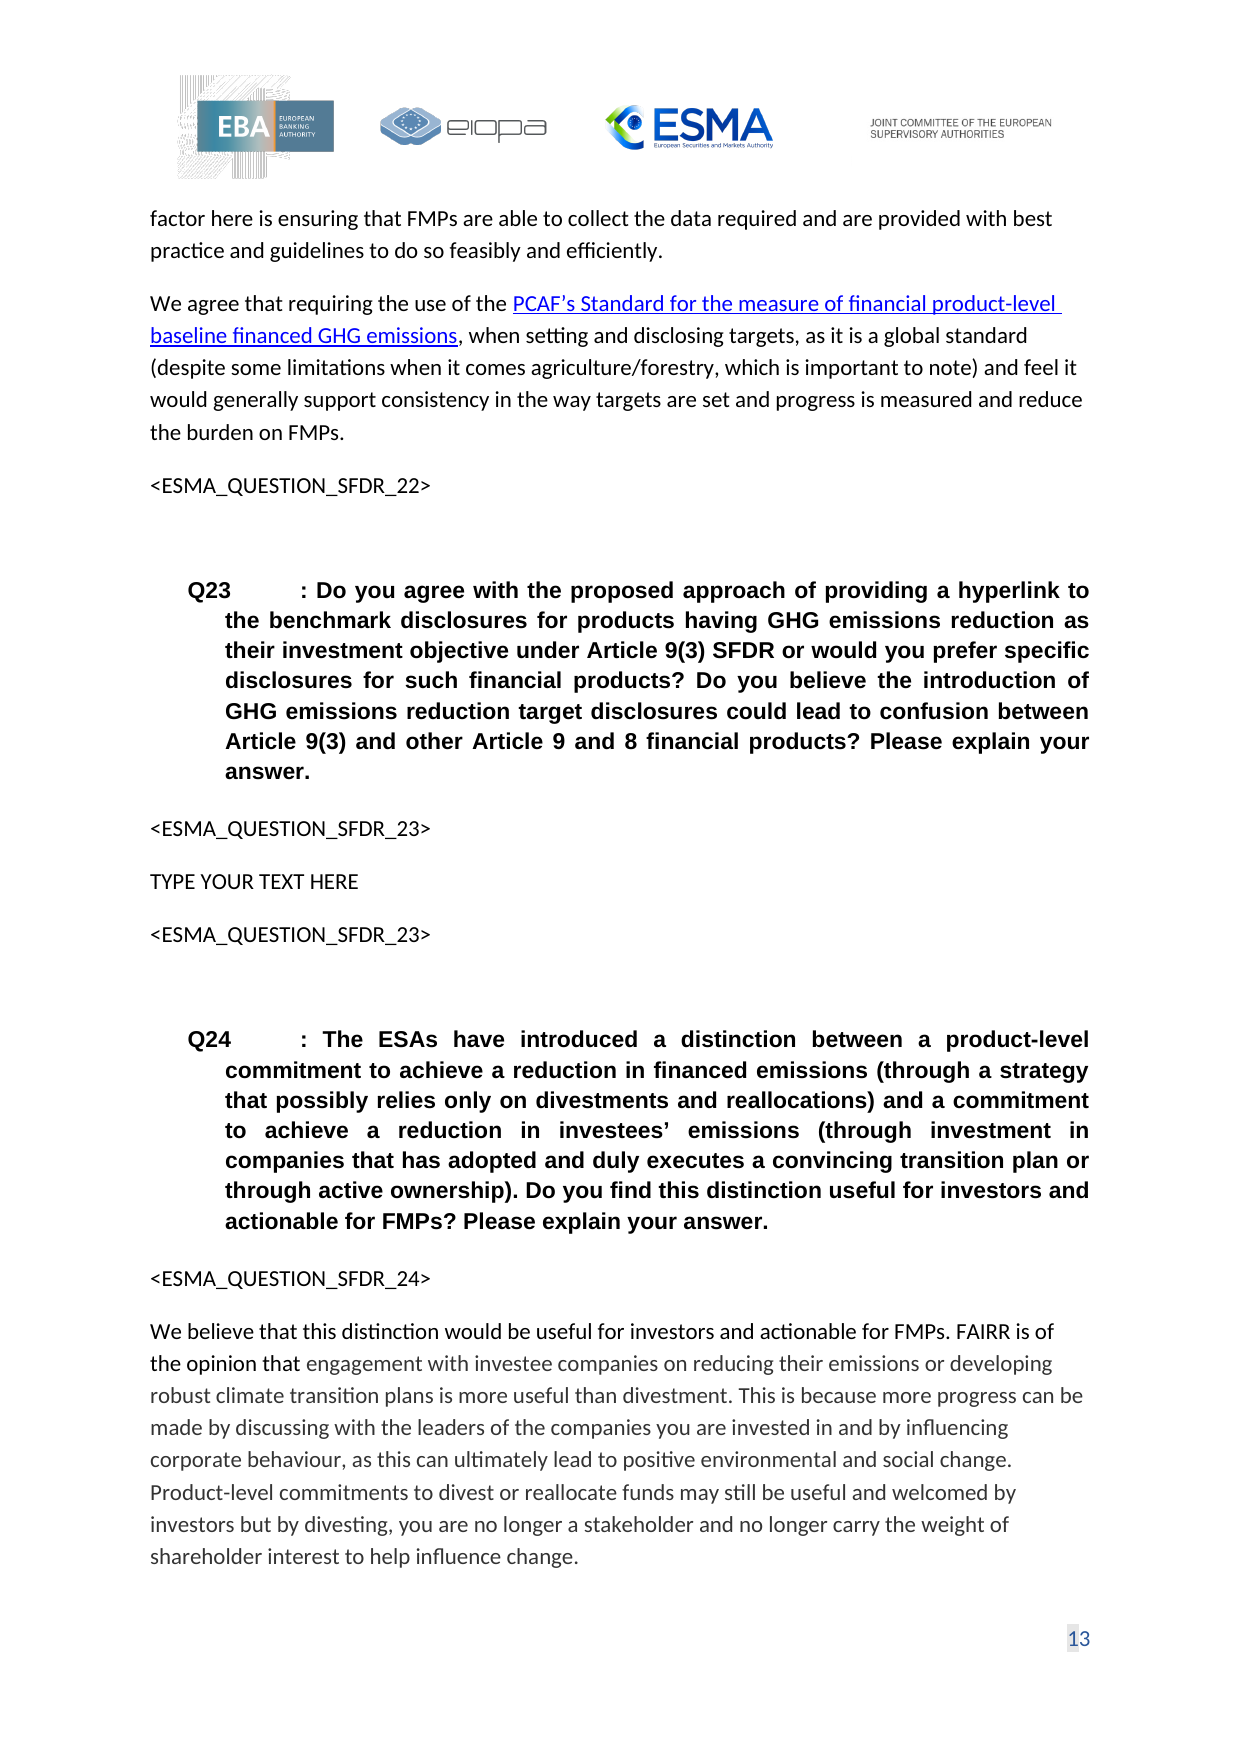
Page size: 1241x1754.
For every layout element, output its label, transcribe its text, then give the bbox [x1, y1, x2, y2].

text <ESMA_QUESTION_SFDR_23> [150, 920, 1090, 948]
text : The ESAs have introduced a distinction between a product-level commitment to achieve a reduction in financed emissions (through a strategy that possibly relies only on divestments and reallocations) and a commitment to achieve a reduction in investees’ emissions (through investment in companies that has adopted and duly executes a convincing transition plan or through active ownership). Do you find this distinction useful for investors and actionable for FMPs? Please explain your answer. [187, 1026, 1090, 1234]
text <ESMA_QUESTION_SFDR_23> [150, 814, 1090, 842]
text <ESMA_QUESTION_SFDR_22> [150, 471, 1090, 499]
picture [851, 77, 1063, 168]
picture [177, 73, 806, 182]
text <ESMA_QUESTION_SFDR_24> [150, 1264, 1090, 1292]
text We agree that requiring the use of the PCAF’s Standard for the measure of financial product-level baseline financed GHG emissions, when setting and disclosing targets, as it is a global standard (despite some limitations when it comes agriculture/forestry, which is important to note) and feel it would generally support consistency in the way targets are set and progress is measured and reduce the burden on FMPs. [150, 289, 1090, 446]
text TYPE YOUR TEXT HERE [150, 867, 1090, 895]
text : Do you agree with the proposed approach of providing a hyperlink to the benchmark disclosures for products having GHG emissions reduction as their investment objective under Article 9(3) SFDR or would you prefer specific disclosures for such financial products? Do you believe the introduction of GHG emissions reduction target disclosures could lead to confusion between Article 9(3) and other Article 9 and 8 financial products? Please explain your answer. [187, 577, 1090, 784]
text We believe that this distinction would be useful for investors and actionable for FMPs. FAIRR is of the opinion that engagement with investee companies on reducing their emissions or developing robust climate transition plans is more useful than divestment. This is because more progress can be made by discussing with the leaders of the companies you are invested in and by influencing corporate behaviour, as this can ultimately lead to positive environmental and social change. Product-level commitments to divest or reallocate funds may still be useful and welcomed by investors but by divesting, you are no longer a stakeholder and no longer carry the weight of shareholder interest to help influence change. [150, 1317, 1090, 1570]
